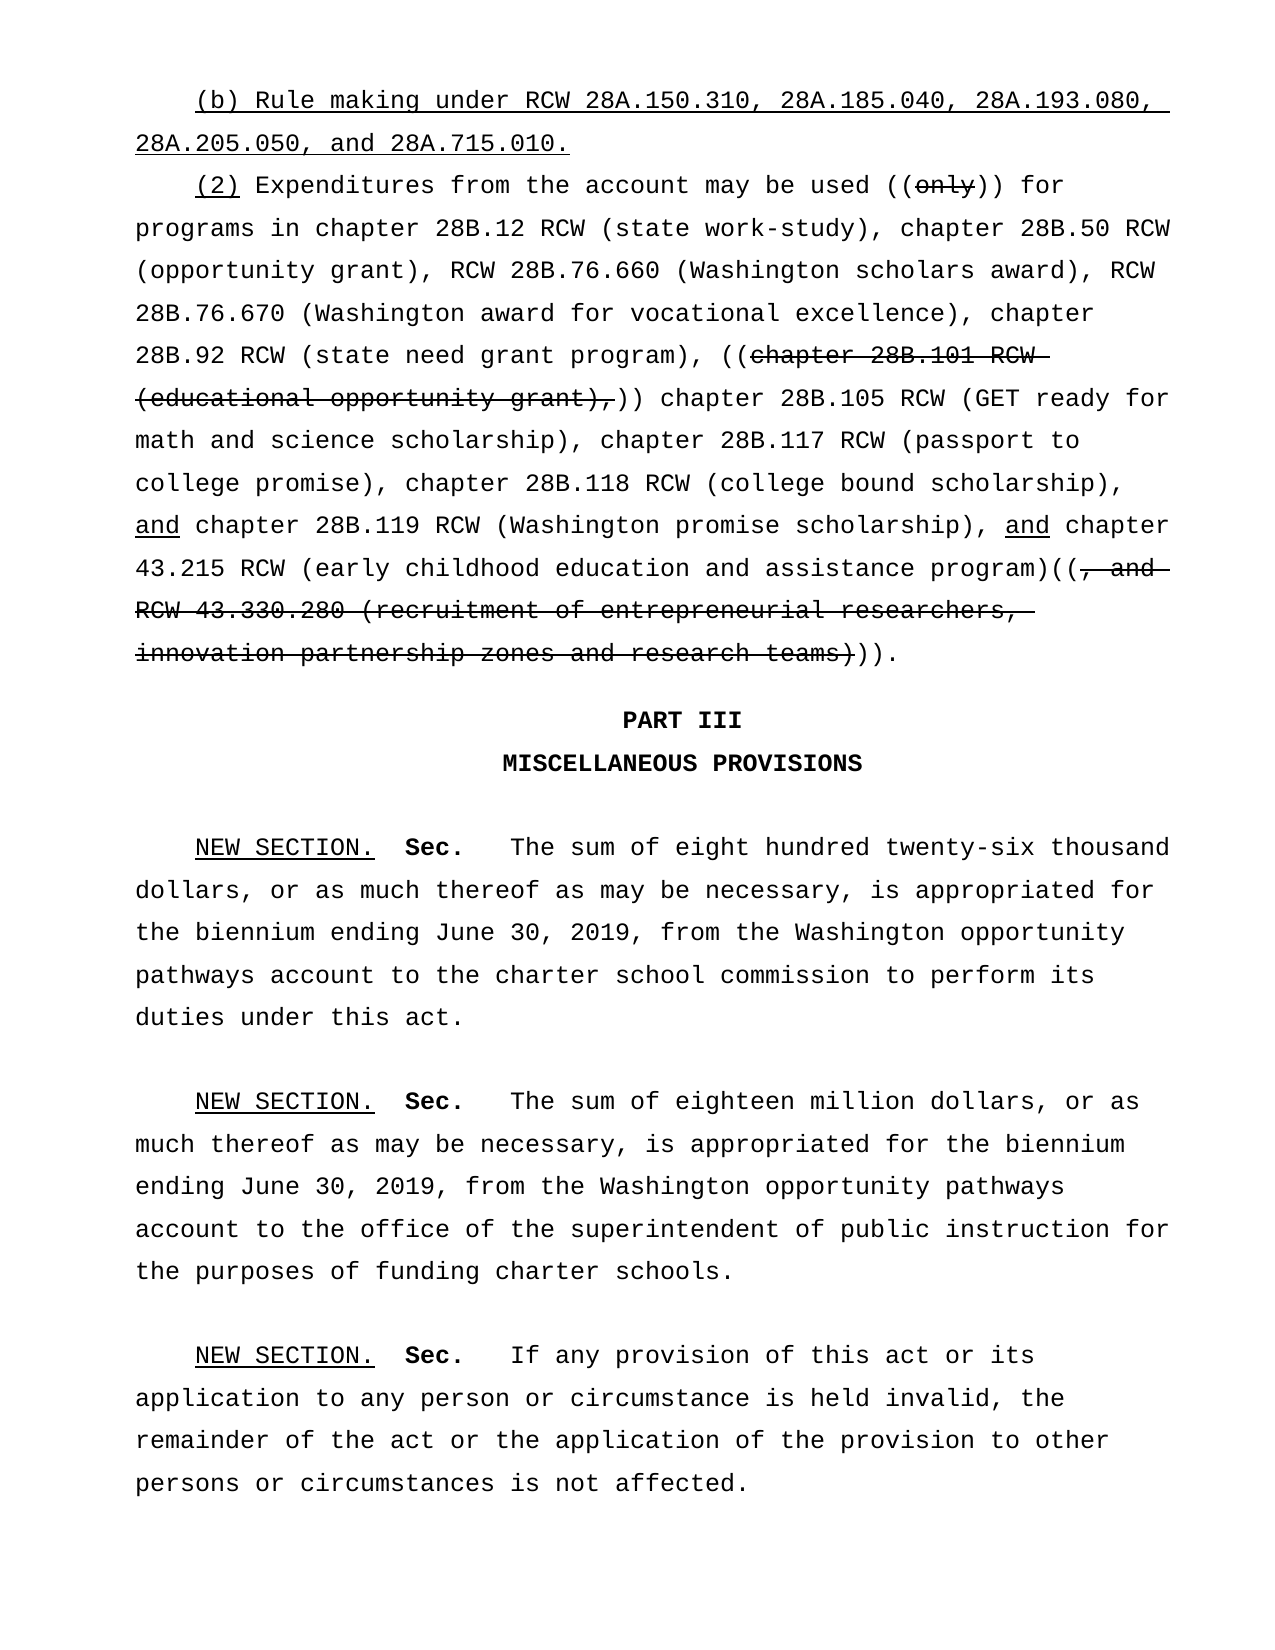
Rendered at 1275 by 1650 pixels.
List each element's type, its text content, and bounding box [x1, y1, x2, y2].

text PART III [135, 695, 1170, 737]
text NEW SECTION. Sec. The sum of eighteen million dollars, or as much thereof as may be necessary, is appropriated for the biennium ending June 30, 2019, from the Washington opportunity pathways account to the office of the superintendent of public instruction for the purposes of funding charter schools. [135, 1076, 1170, 1288]
text (2) Expenditures from the account may be used ((only)) for programs in chapter 28B.12 RCW (state work-study), chapter 28B.50 RCW (opportunity grant), RCW 28B.76.660 (Washington scholars award), RCW 28B.76.670 (Washington award for vocational excellence), chapter 28B.92 RCW (state need grant program), ((chapter 28B.101 RCW (educational opportunity grant),)) chapter 28B.105 RCW (GET ready for math and science scholarship), chapter 28B.117 RCW (passport to college promise), chapter 28B.118 RCW (college bound scholarship), and chapter 28B.119 RCW (Washington promise scholarship), and chapter 43.215 RCW (early childhood education and assistance program)((, and RCW 43.330.280 (recruitment of entrepreneurial researchers, innovation partnership zones and research teams))). [135, 160, 1170, 670]
text NEW SECTION. Sec. If any provision of this act or its application to any person or circumstance is held invalid, the remainder of the act or the application of the provision to other persons or circumstances is not affected. [135, 1330, 1170, 1500]
text MISCELLANEOUS PROVISIONS [135, 737, 1170, 780]
text NEW SECTION. Sec. The sum of eight hundred twenty-six thousand dollars, or as much thereof as may be necessary, is appropriated for the biennium ending June 30, 2019, from the Washington opportunity pathways account to the charter school commission to perform its duties under this act. [135, 822, 1170, 1034]
text (b) Rule making under RCW 28A.150.310, 28A.185.040, 28A.193.080, 28A.205.050, and 28A.715.010. [135, 75, 1170, 160]
